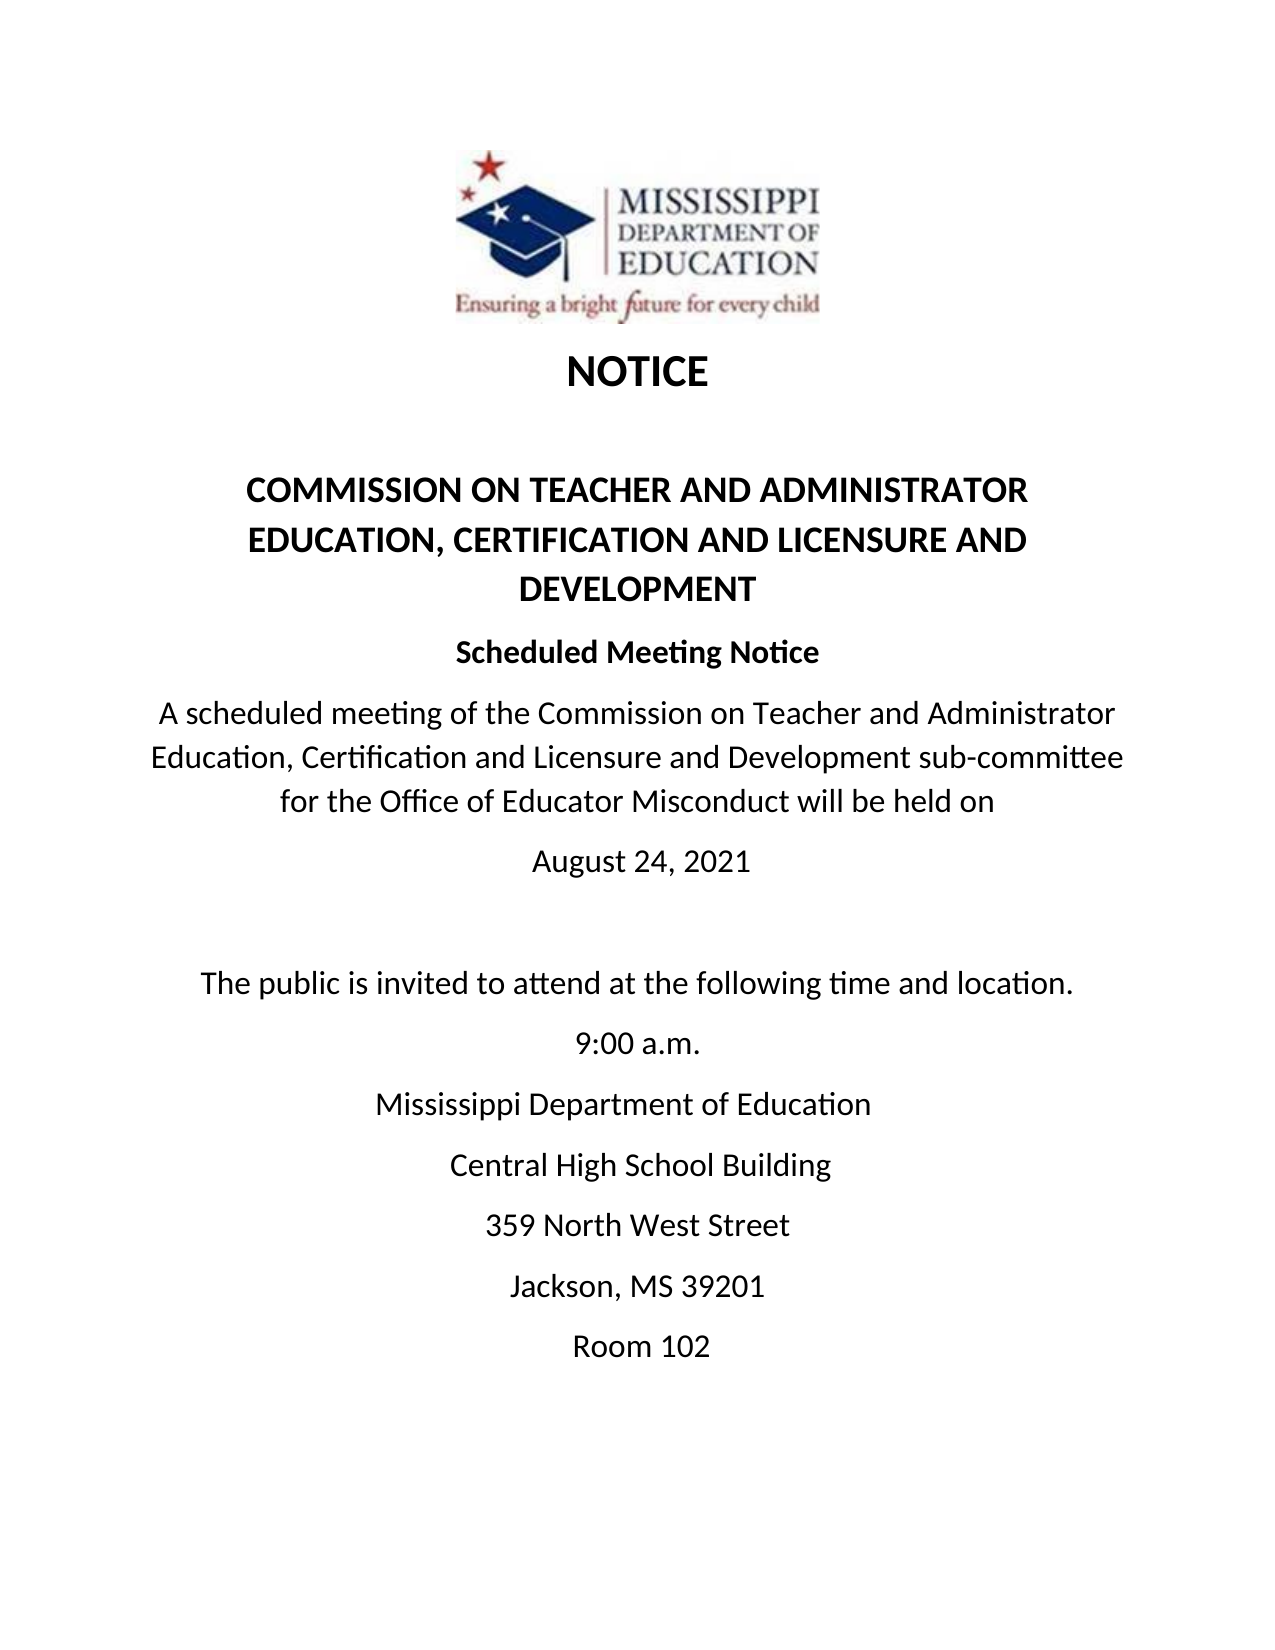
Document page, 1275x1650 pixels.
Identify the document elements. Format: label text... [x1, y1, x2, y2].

text Mississippi Department of Education [150, 1083, 1125, 1124]
text COMMISSION ON TEACHER AND ADMINISTRATOR EDUCATION, CERTIFICATION AND LICENSURE AND DEVELOPMENT [150, 466, 1125, 611]
text 359 North West Street [150, 1204, 1125, 1245]
text 9:00 a.m. [150, 1022, 1125, 1063]
text NOTICE [150, 342, 1125, 398]
text Jackson, MS 39201 [150, 1265, 1125, 1306]
text Central High School Building [150, 1143, 1125, 1184]
text A scheduled meeting of the Commission on Teacher and Administrator Education, Certification and Licensure and Development sub-committee for the Office of Educator Misconduct will be held on [150, 692, 1125, 821]
text The public is invited to attend at the following time and location. [150, 962, 1125, 1002]
text Room 102 [150, 1325, 1125, 1366]
text August 24, 2021 [150, 840, 1125, 881]
picture [455, 150, 820, 324]
text Scheduled Meeting Notice [150, 631, 1125, 672]
